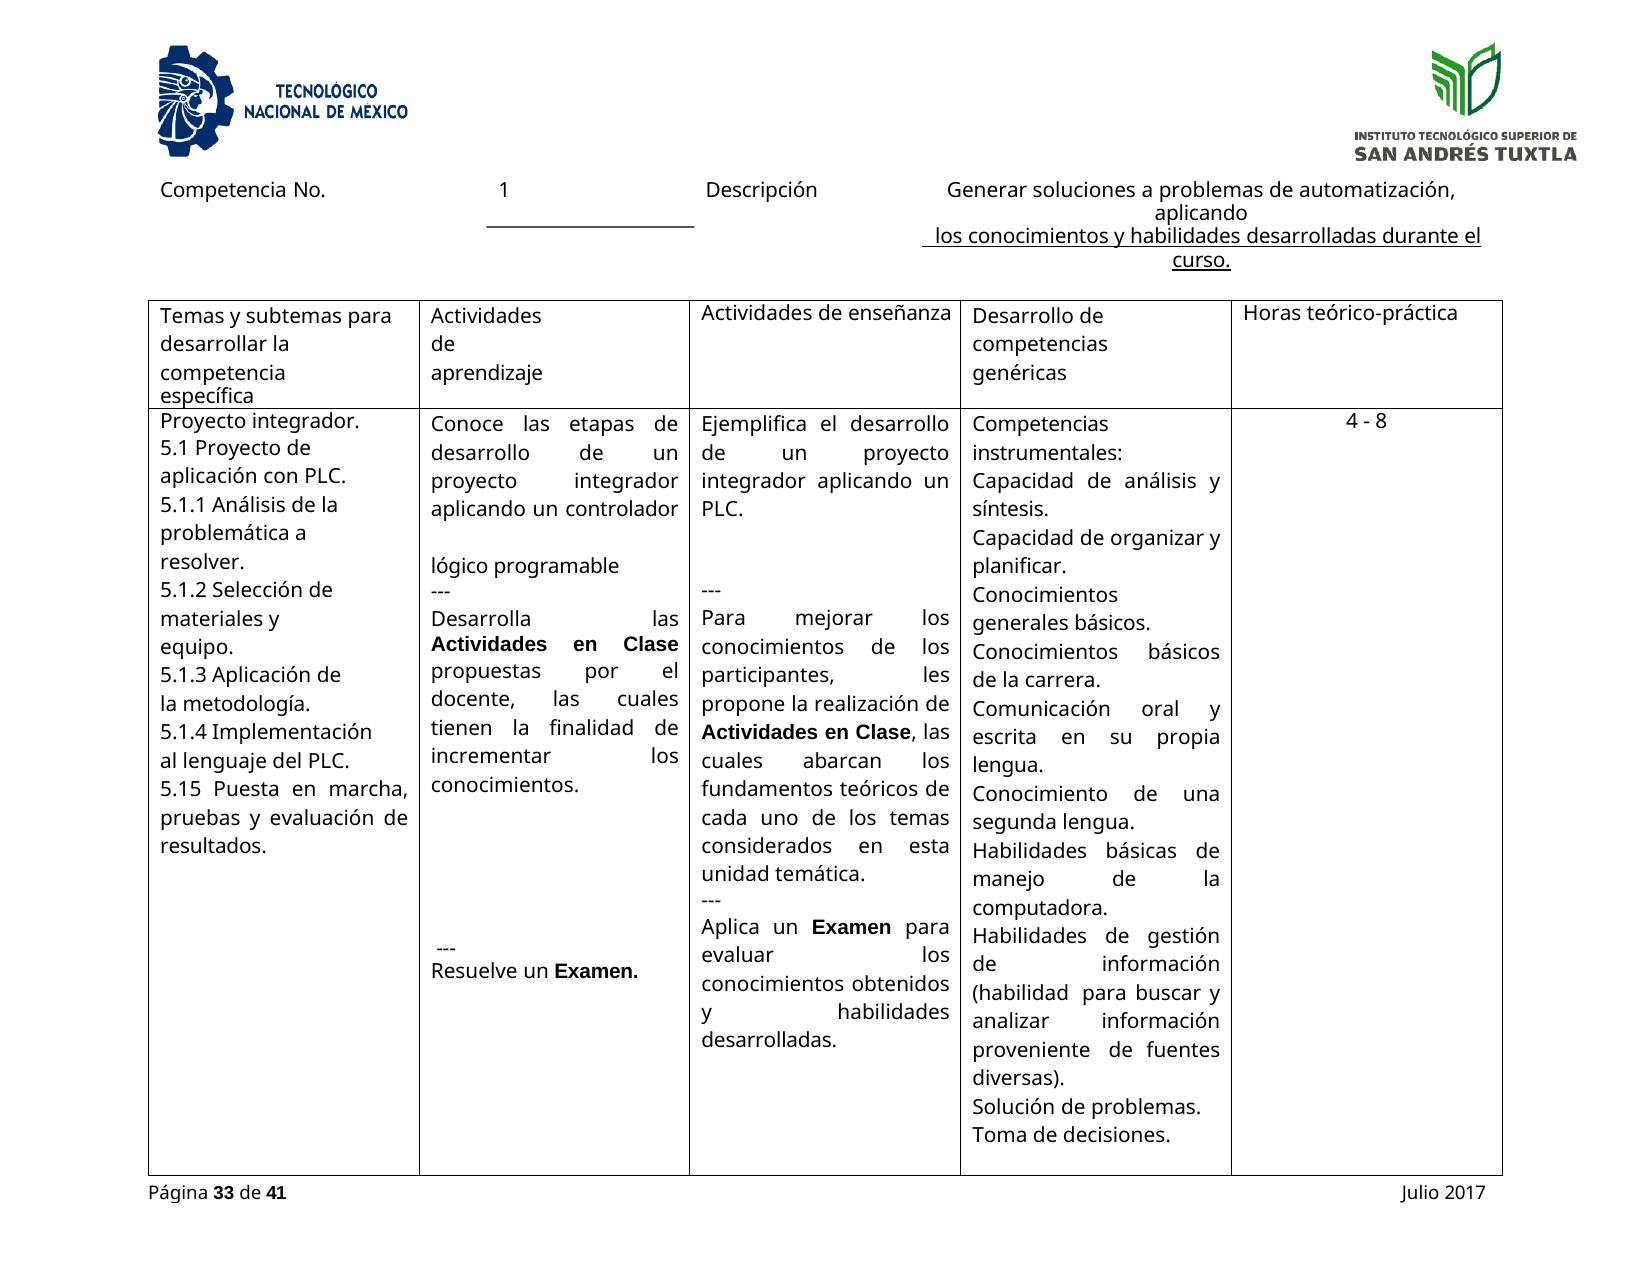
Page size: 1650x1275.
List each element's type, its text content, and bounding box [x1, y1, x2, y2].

table_header Competencia No. [155, 179, 409, 272]
table_header Descripción [608, 179, 863, 272]
table_header Actividades de aprendizaje [420, 301, 689, 408]
table_header Horas teórico-práctica [1232, 301, 1502, 408]
table_header Generar soluciones a problemas de automatización, aplicando los conocimientos y habilidades desarrolladas durante el curso. [863, 179, 1496, 272]
table_header 1 [410, 179, 608, 272]
picture [157, 45, 408, 157]
table_header Temas y subtemas para desarrollar la competencia específica [149, 301, 419, 408]
table_cell 4 - 8 [1232, 409, 1502, 1175]
table_header Actividades de enseñanza [690, 301, 960, 408]
table_header Desarrollo de competencias genéricas [961, 301, 1231, 408]
picture [1355, 42, 1577, 161]
